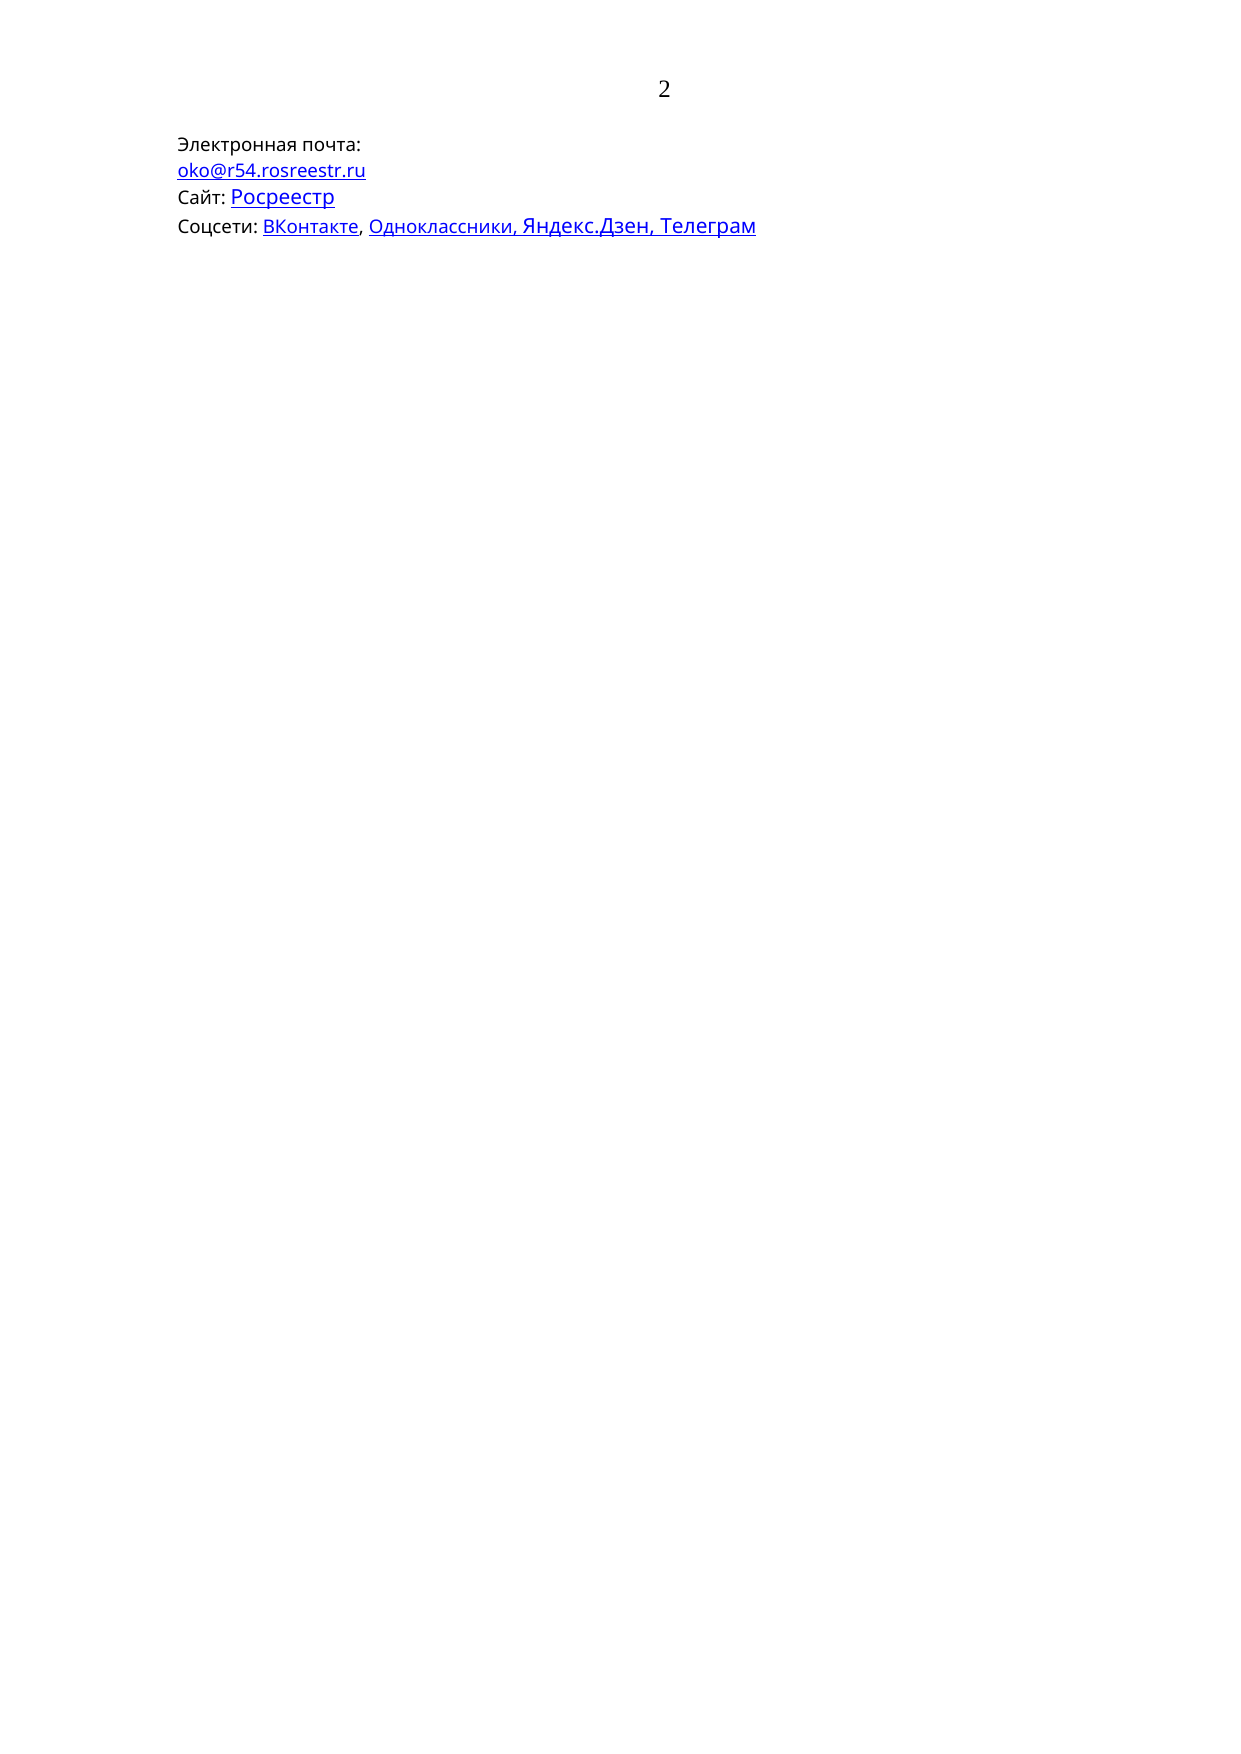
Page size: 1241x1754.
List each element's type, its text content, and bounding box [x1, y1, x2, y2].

text Соцсети: ВКонтакте, Одноклассники, Яндекс.Дзен, Телеграм [177, 211, 1152, 239]
text Сайт: Росреестр [177, 182, 1152, 211]
text Электронная почта: [177, 131, 1152, 157]
text oko@r54.rosreestr.ru [177, 157, 1152, 182]
